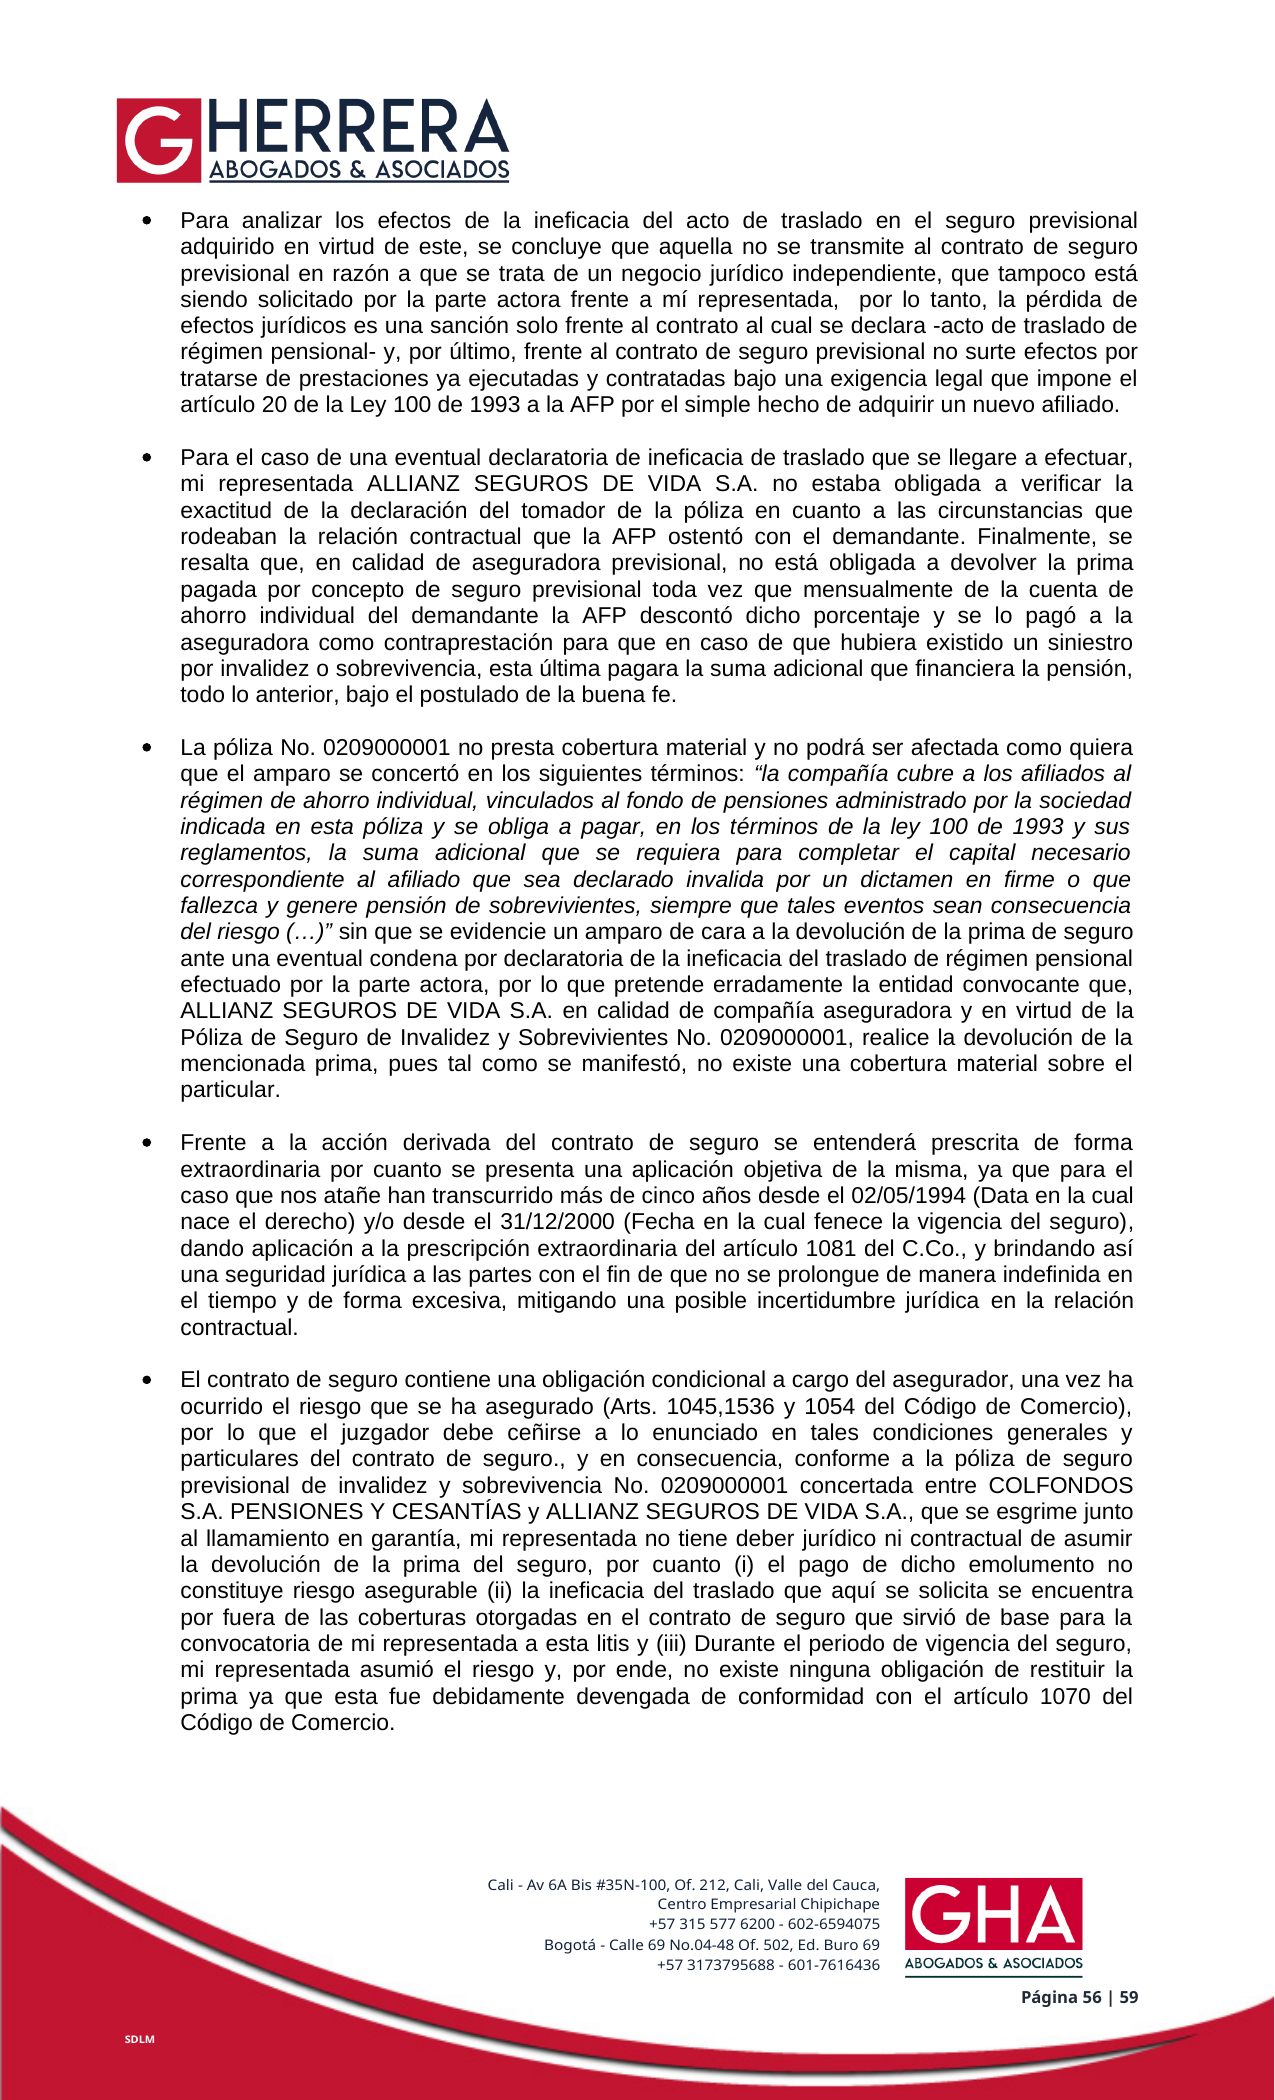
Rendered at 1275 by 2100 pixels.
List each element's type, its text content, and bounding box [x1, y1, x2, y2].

list Frente a la acción derivada del contrato de seguro se entenderá prescrita de forma extraordinaria por cuanto se presenta una aplicación objetiva de la misma, ya que para el caso que nos atañe han transcurrido más de cinco años desde el 02/05/1994 (Data en la cual nace el derecho) y/o desde el 31/12/2000 (Fecha en la cual fenece la vigencia del seguro), dando aplicación a la prescripción extraordinaria del artículo 1081 del C.Co., y brindando así una seguridad jurídica a las partes con el fin de que no se prolongue de manera indefinida en el tiempo y de forma excesiva, mitigando una posible incertidumbre jurídica en la relación contractual. [143, 1129, 1134, 1340]
list El contrato de seguro contiene una obligación condicional a cargo del asegurador, una vez ha ocurrido el riesgo que se ha asegurado (Arts. 1045,1536 y 1054 del Código de Comercio), por lo que el juzgador debe ceñirse a lo enunciado en tales condiciones generales y particulares del contrato de seguro., y en consecuencia, conforme a la póliza de seguro previsional de invalidez y sobrevivencia No. 0209000001 concertada entre COLFONDOS S.A. PENSIONES Y CESANTÍAS y ALLIANZ SEGUROS DE VIDA S.A., que se esgrime junto al llamamiento en garantía, mi representada no tiene deber jurídico ni contractual de asumir la devolución de la prima del seguro, por cuanto (i) el pago de dicho emolumento no constituye riesgo asegurable (ii) la ineficacia del traslado que aquí se solicita se encuentra por fuera de las coberturas otorgadas en el contrato de seguro que sirvió de base para la convocatoria de mi representada a esta litis y (iii) Durante el periodo de vigencia del seguro, mi representada asumió el riesgo y, por ende, no existe ninguna obligación de restituir la prima ya que esta fue debidamente devengada de conformidad con el artículo 1070 del Código de Comercio. [143, 1366, 1134, 1735]
list Para el caso de una eventual declaratoria de ineficacia de traslado que se llegare a efectuar, mi representada ALLIANZ SEGUROS DE VIDA S.A. no estaba obligada a verificar la exactitud de la declaración del tomador de la póliza en cuanto a las circunstancias que rodeaban la relación contractual que la AFP ostentó con el demandante. Finalmente, se resalta que, en calidad de aseguradora previsional, no está obligada a devolver la prima pagada por concepto de seguro previsional toda vez que mensualmente de la cuenta de ahorro individual del demandante la AFP descontó dicho porcentaje y se lo pagó a la aseguradora como contraprestación para que en caso de que hubiera existido un siniestro por invalidez o sobrevivencia, esta última pagara la suma adicional que financiera la pensión, todo lo anterior, bajo el postulado de la buena fe. [143, 444, 1134, 707]
picture [96, 75, 529, 206]
list La póliza No. 0209000001 no presta cobertura material y no podrá ser afectada como quiera que el amparo se concertó en los siguientes términos: “la compañía cubre a los afiliados al régimen de ahorro individual, vinculados al fondo de pensiones administrado por la sociedad indicada en esta póliza y se obliga a pagar, en los términos de la ley 100 de 1993 y sus reglamentos, la suma adicional que se requiera para completar el capital necesario correspondiente al afiliado que sea declarado invalida por un dictamen en firme o que fallezca y genere pensión de sobrevivientes, siempre que tales eventos sean consecuencia del riesgo (…)” sin que se evidencie un amparo de cara a la devolución de la prima de seguro ante una eventual condena por declaratoria de la ineficacia del traslado de régimen pensional efectuado por la parte actora, por lo que pretende erradamente la entidad convocante que, ALLIANZ SEGUROS DE VIDA S.A. en calidad de compañía aseguradora y en virtud de la Póliza de Seguro de Invalidez y Sobrevivientes No. 0209000001, realice la devolución de la mencionada prima, pues tal como se manifestó, no existe una cobertura material sobre el particular. [143, 734, 1134, 1103]
picture [0, 1793, 1275, 2100]
list Para analizar los efectos de la ineficacia del acto de traslado en el seguro previsional adquirido en virtud de este, se concluye que aquella no se transmite al contrato de seguro previsional en razón a que se trata de un negocio jurídico independiente, que tampoco está siendo solicitado por la parte actora frente a mí representada, por lo tanto, la pérdida de efectos jurídicos es una sanción solo frente al contrato al cual se declara -acto de traslado de régimen pensional- y, por último, frente al contrato de seguro previsional no surte efectos por tratarse de prestaciones ya ejecutadas y contratadas bajo una exigencia legal que impone el artículo 20 de la Ley 100 de 1993 a la AFP por el simple hecho de adquirir un nuevo afiliado. [143, 207, 1139, 418]
